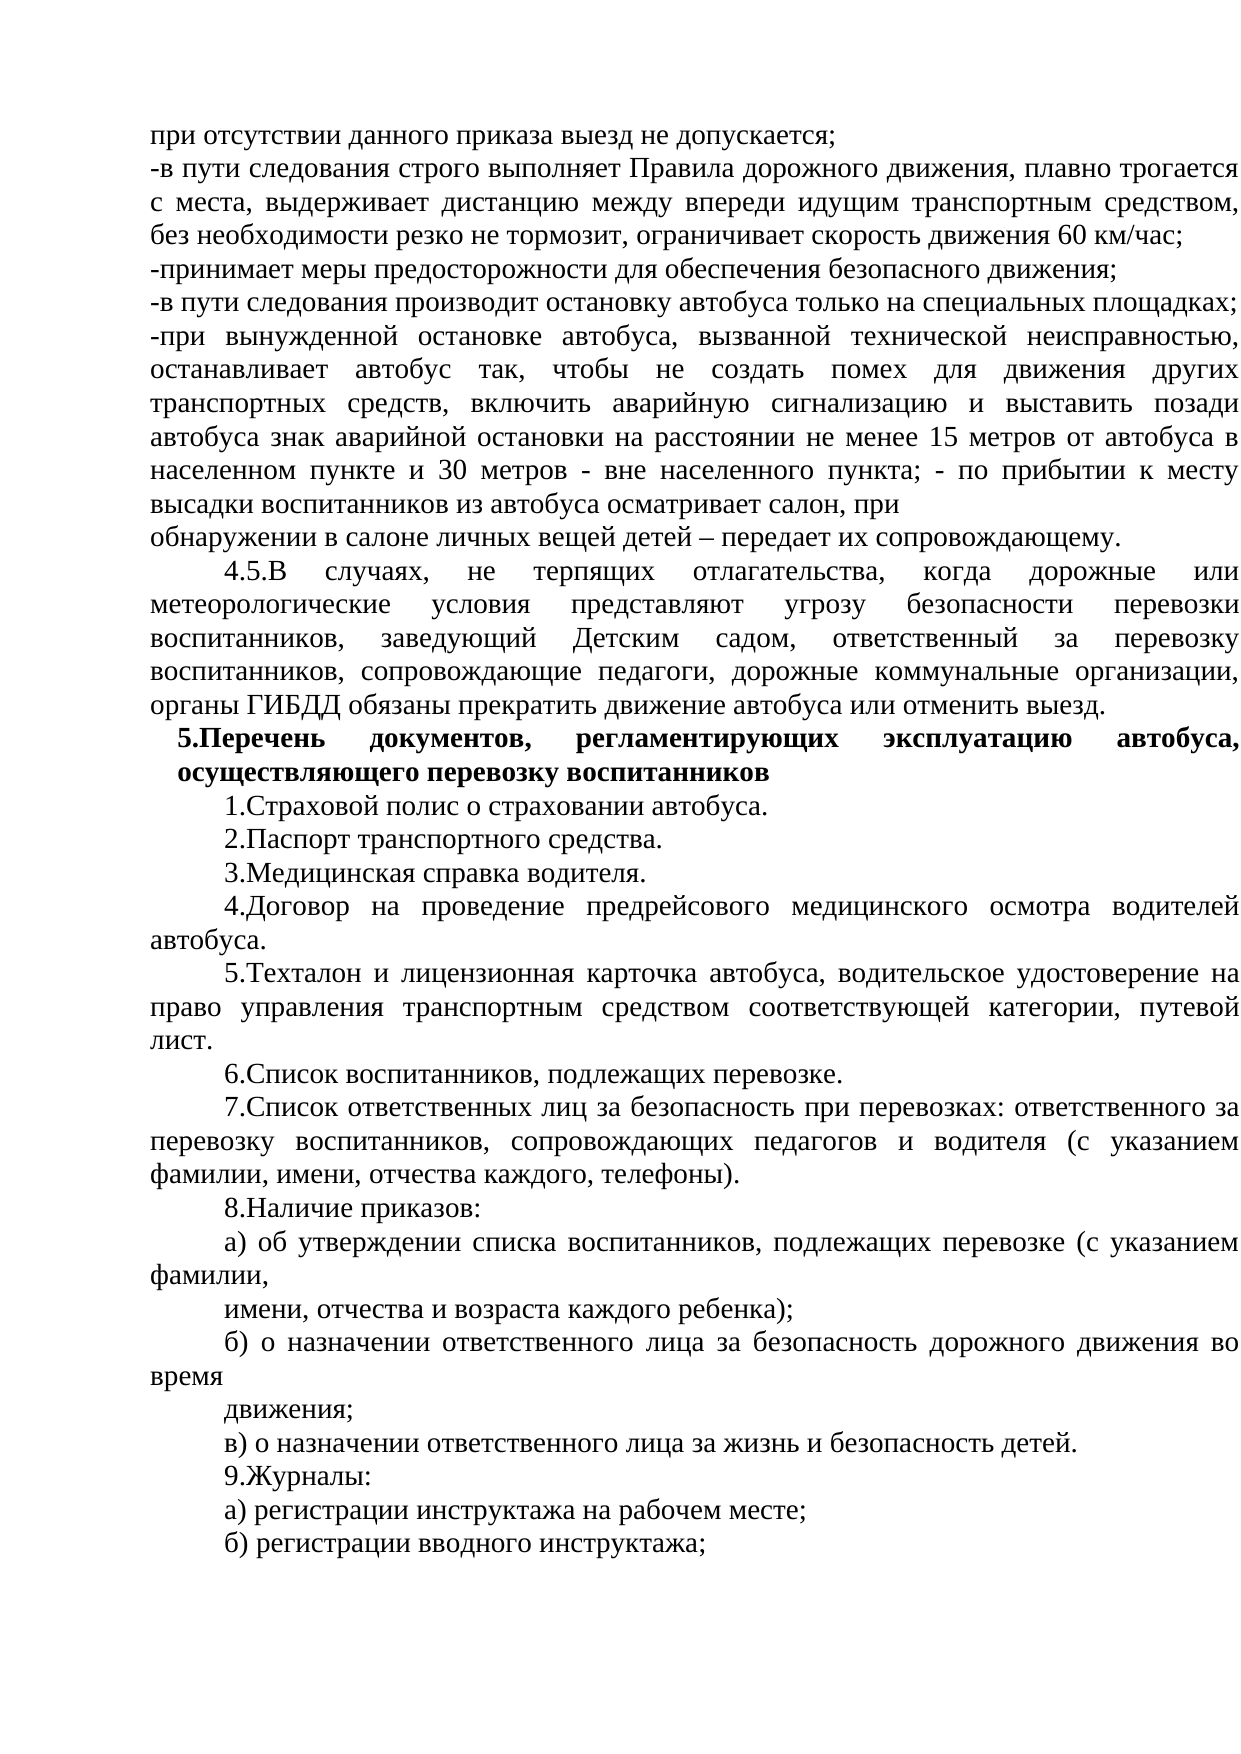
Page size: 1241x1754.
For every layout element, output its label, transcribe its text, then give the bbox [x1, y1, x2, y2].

text 6.Список воспитанников, подлежащих перевозке. [150, 1056, 1240, 1089]
text в) о назначении ответственного лица за жизнь и безопасность детей. [150, 1425, 1240, 1458]
text 4.Договор на проведение предрейсового медицинского осмотра водителей автобуса. [150, 888, 1240, 955]
text -принимает меры предосторожности для обеспечения безопасного движения; [150, 251, 1240, 284]
text 2.Паспорт транспортного средства. [150, 821, 1240, 855]
text 4.5.В случаях, не терпящих отлагательства, когда дорожные или метеорологические условия представляют угрозу безопасности перевозки воспитанников, заведующий Детским садом, ответственный за перевозку воспитанников, сопровождающие педагоги, дорожные коммунальные организации, органы ГИБДД обязаны прекратить движение автобуса или отменить выезд. [150, 553, 1240, 721]
text обнаружении в салоне личных вещей детей – передает их сопровождающему. [150, 519, 1240, 553]
text а) регистрации инструктажа на рабочем месте; [150, 1492, 1240, 1526]
text а) об утверждении списка воспитанников, подлежащих перевозке (с указанием фамилии, [150, 1224, 1240, 1291]
text 5.Техталон и лицензионная карточка автобуса, водительское удостоверение на право управления транспортным средством соответствующей категории, путевой лист. [150, 955, 1240, 1056]
text б) о назначении ответственного лица за безопасность дорожного движения во время [150, 1324, 1240, 1391]
text движения; [150, 1391, 1240, 1425]
text 9.Журналы: [150, 1458, 1240, 1492]
text -в пути следования производит остановку автобуса только на специальных площадках; [150, 284, 1240, 318]
text -при вынужденной остановке автобуса, вызванной технической неисправностью, останавливает автобус так, чтобы не создать помех для движения других транспортных средств, включить аварийную сигнализацию и выставить позади автобуса знак аварийной остановки на расстоянии не менее 15 метров от автобуса в населенном пункте и 30 метров - вне населенного пункта; - по прибытии к месту высадки воспитанников из автобуса осматривает салон, при [150, 318, 1240, 519]
text 8.Наличие приказов: [150, 1190, 1240, 1224]
text 7.Список ответственных лиц за безопасность при перевозках: ответственного за перевозку воспитанников, сопровождающих педагогов и водителя (с указанием фамилии, имени, отчества каждого, телефоны). [150, 1089, 1240, 1190]
text -в пути следования строго выполняет Правила дорожного движения, плавно трогается с места, выдерживает дистанцию между впереди идущим транспортным средством, без необходимости резко не тормозит, ограничивает скорость движения 60 км/час; [150, 150, 1240, 251]
text 1.Страховой полис о страховании автобуса. [150, 788, 1240, 821]
text при отсутствии данного приказа выезд не допускается; [150, 117, 1240, 150]
text 5.Перечень документов, регламентирующих эксплуатацию автобуса, осуществляющего перевозку воспитанников [177, 721, 1240, 788]
text 3.Медицинская справка водителя. [150, 855, 1240, 888]
text б) регистрации вводного инструктажа; [150, 1526, 1240, 1559]
text имени, отчества и возраста каждого ребенка); [150, 1291, 1240, 1324]
